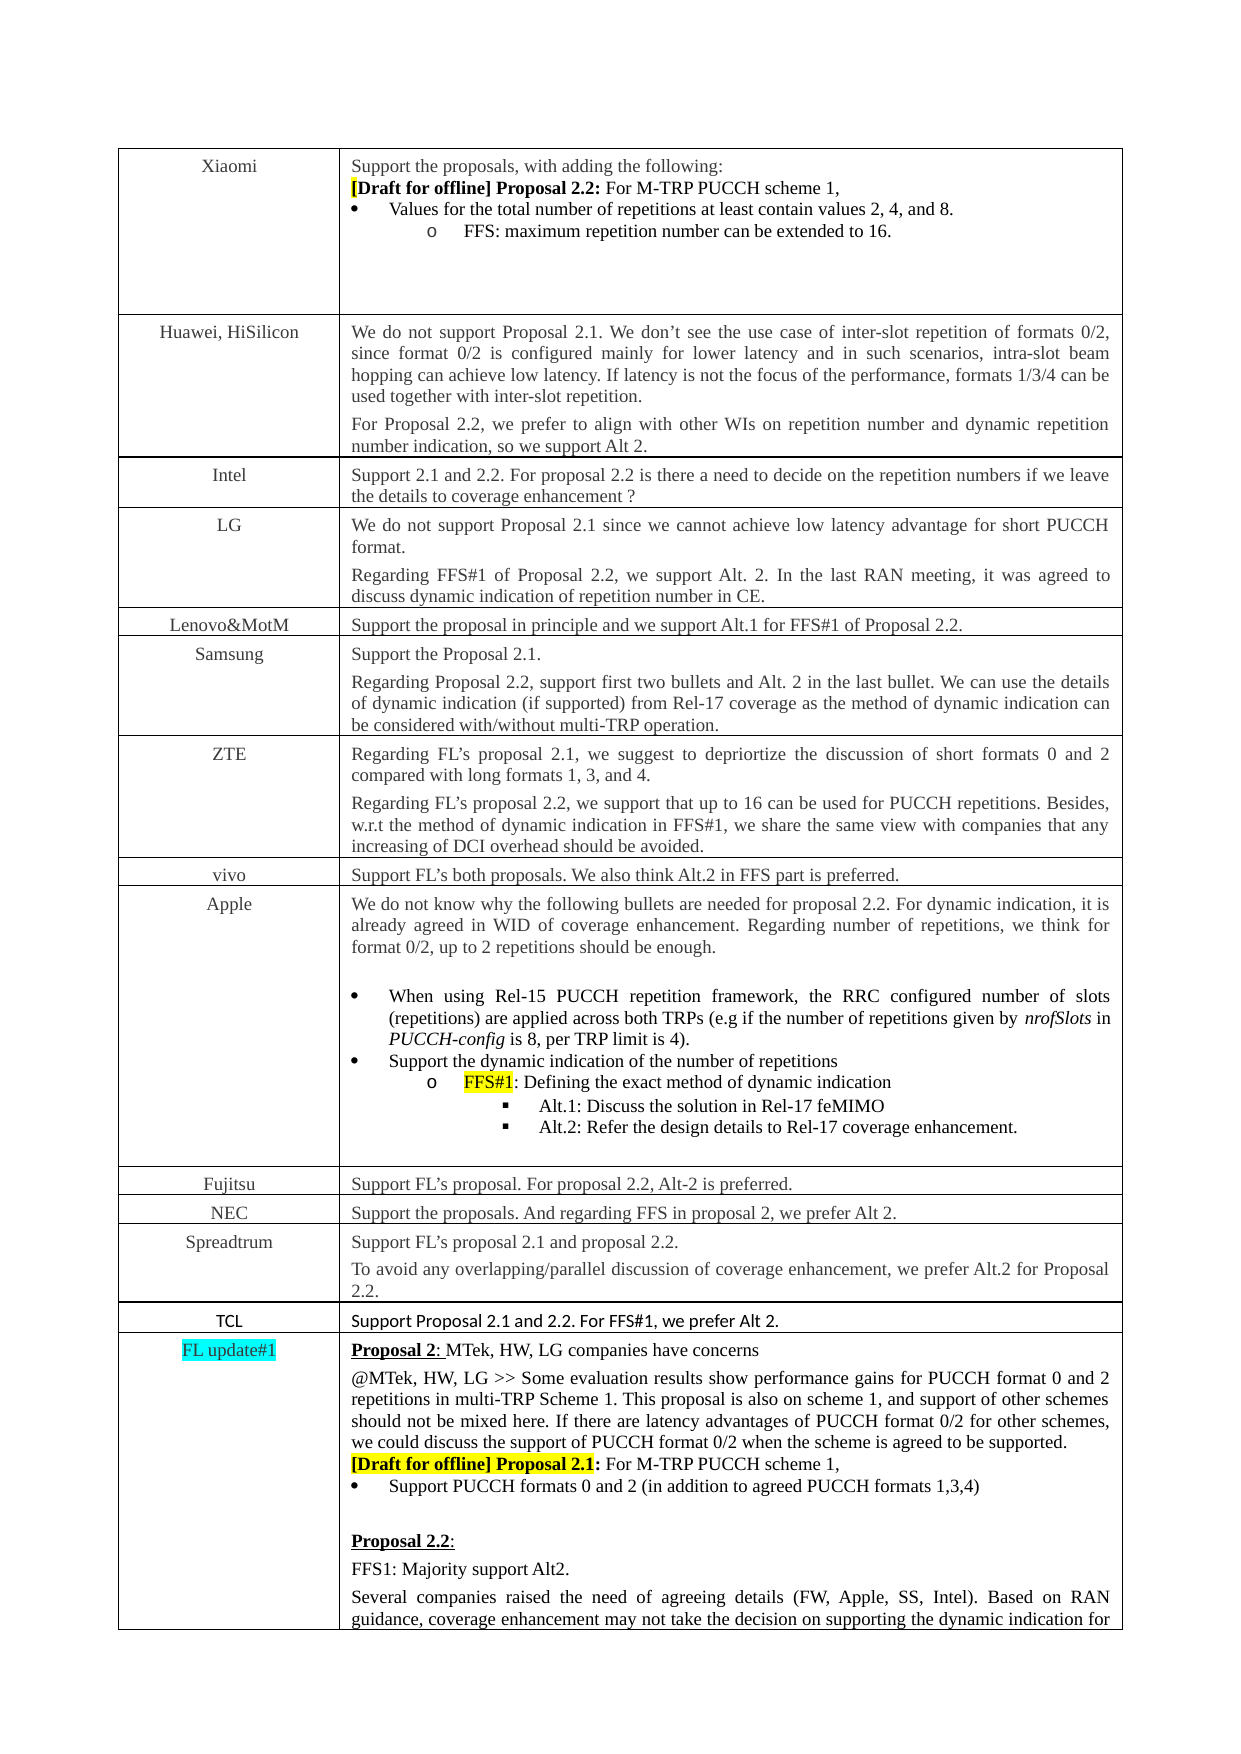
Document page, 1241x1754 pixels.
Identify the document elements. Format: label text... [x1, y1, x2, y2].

table_cell Support FL’s proposal. For proposal 2.2, Alt-2 is preferred. [340, 1167, 1122, 1194]
table_cell vivo [119, 858, 339, 885]
table_cell Support FL’s both proposals. We also think Alt.2 in FFS part is preferred. [340, 858, 1122, 885]
table_cell Support the proposal in principle and we support Alt.1 for FFS#1 of Proposal 2.2. [340, 608, 1122, 635]
table_cell Samsung [119, 636, 339, 735]
table_cell TCL [119, 1303, 339, 1332]
table_cell Huawei, HiSilicon [119, 315, 339, 456]
table_cell We do not support Proposal 2.1 since we cannot achieve low latency advantage for short PUCCH format. Regarding FFS#1 of Proposal 2.2, we support Alt. 2. In the last RAN meeting, it was agreed to discuss dynamic indication of repetition number in CE. [340, 508, 1122, 607]
table_cell We do not support Proposal 2.1. We don’t see the use case of inter-slot repetition of formats 0/2, since format 0/2 is configured mainly for lower latency and in such scenarios, intra-slot beam hopping can achieve low latency. If latency is not the focus of the performance, formats 1/3/4 can be used together with inter-slot repetition. For Proposal 2.2, we prefer to align with other WIs on repetition number and dynamic repetition number indication, so we support Alt 2. [340, 315, 1122, 456]
table_cell Lenovo&MotM [119, 608, 339, 635]
table_cell Support the Proposal 2.1. Regarding Proposal 2.2, support first two bullets and Alt. 2 in the last bullet. We can use the details of dynamic indication (if supported) from Rel-17 coverage as the method of dynamic indication can be considered with/without multi-TRP operation. [340, 636, 1122, 735]
table_cell Support the proposals. And regarding FFS in proposal 2, we prefer Alt 2. [340, 1195, 1122, 1223]
table_cell FL update#1 [119, 1333, 339, 1629]
table_cell Support Proposal 2.1 and 2.2. For FFS#1, we prefer Alt 2. [340, 1303, 1122, 1332]
table_cell Support the proposals, with adding the following: [Draft for offline] Proposal 2.2: For M-TRP PUCCH scheme 1, Values for the total number of repetitions at least contain values 2, 4, and 8. FFS: maximum repetition number can be extended to 16. [340, 149, 1122, 313]
table_cell Fujitsu [119, 1167, 339, 1194]
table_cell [340, 1333, 1122, 1629]
table_cell Apple [119, 886, 339, 1166]
table_cell We do not know why the following bullets are needed for proposal 2.2. For dynamic indication, it is already agreed in WID of coverage enhancement. Regarding number of repetitions, we think for format 0/2, up to 2 repetitions should be enough. When using Rel-15 PUCCH repetition framework, the RRC configured number of slots (repetitions) are applied across both TRPs (e.g if the number of repetitions given by nrofSlots in PUCCH-config is 8, per TRP limit is 4). Support the dynamic indication of the number of repetitions FFS#1: Defining the exact method of dynamic indication Alt.1: Discuss the solution in Rel-17 feMIMO Alt.2: Refer the design details to Rel-17 coverage enhancement. [340, 886, 1122, 1166]
table_cell NEC [119, 1195, 339, 1223]
table_cell ZTE [119, 736, 339, 857]
table_cell Spreadtrum [119, 1224, 339, 1301]
table_cell Xiaomi [119, 149, 339, 313]
table_cell Support FL’s proposal 2.1 and proposal 2.2. To avoid any overlapping/parallel discussion of coverage enhancement, we prefer Alt.2 for Proposal 2.2. [340, 1224, 1122, 1301]
table_cell Intel [119, 458, 339, 507]
table_cell LG [119, 508, 339, 607]
table_cell Support 2.1 and 2.2. For proposal 2.2 is there a need to decide on the repetition numbers if we leave the details to coverage enhancement ? [340, 458, 1122, 507]
table_cell Regarding FL’s proposal 2.1, we suggest to depriortize the discussion of short formats 0 and 2 compared with long formats 1, 3, and 4. Regarding FL’s proposal 2.2, we support that up to 16 can be used for PUCCH repetitions. Besides, w.r.t the method of dynamic indication in FFS#1, we share the same view with companies that any increasing of DCI overhead should be avoided. [340, 736, 1122, 857]
